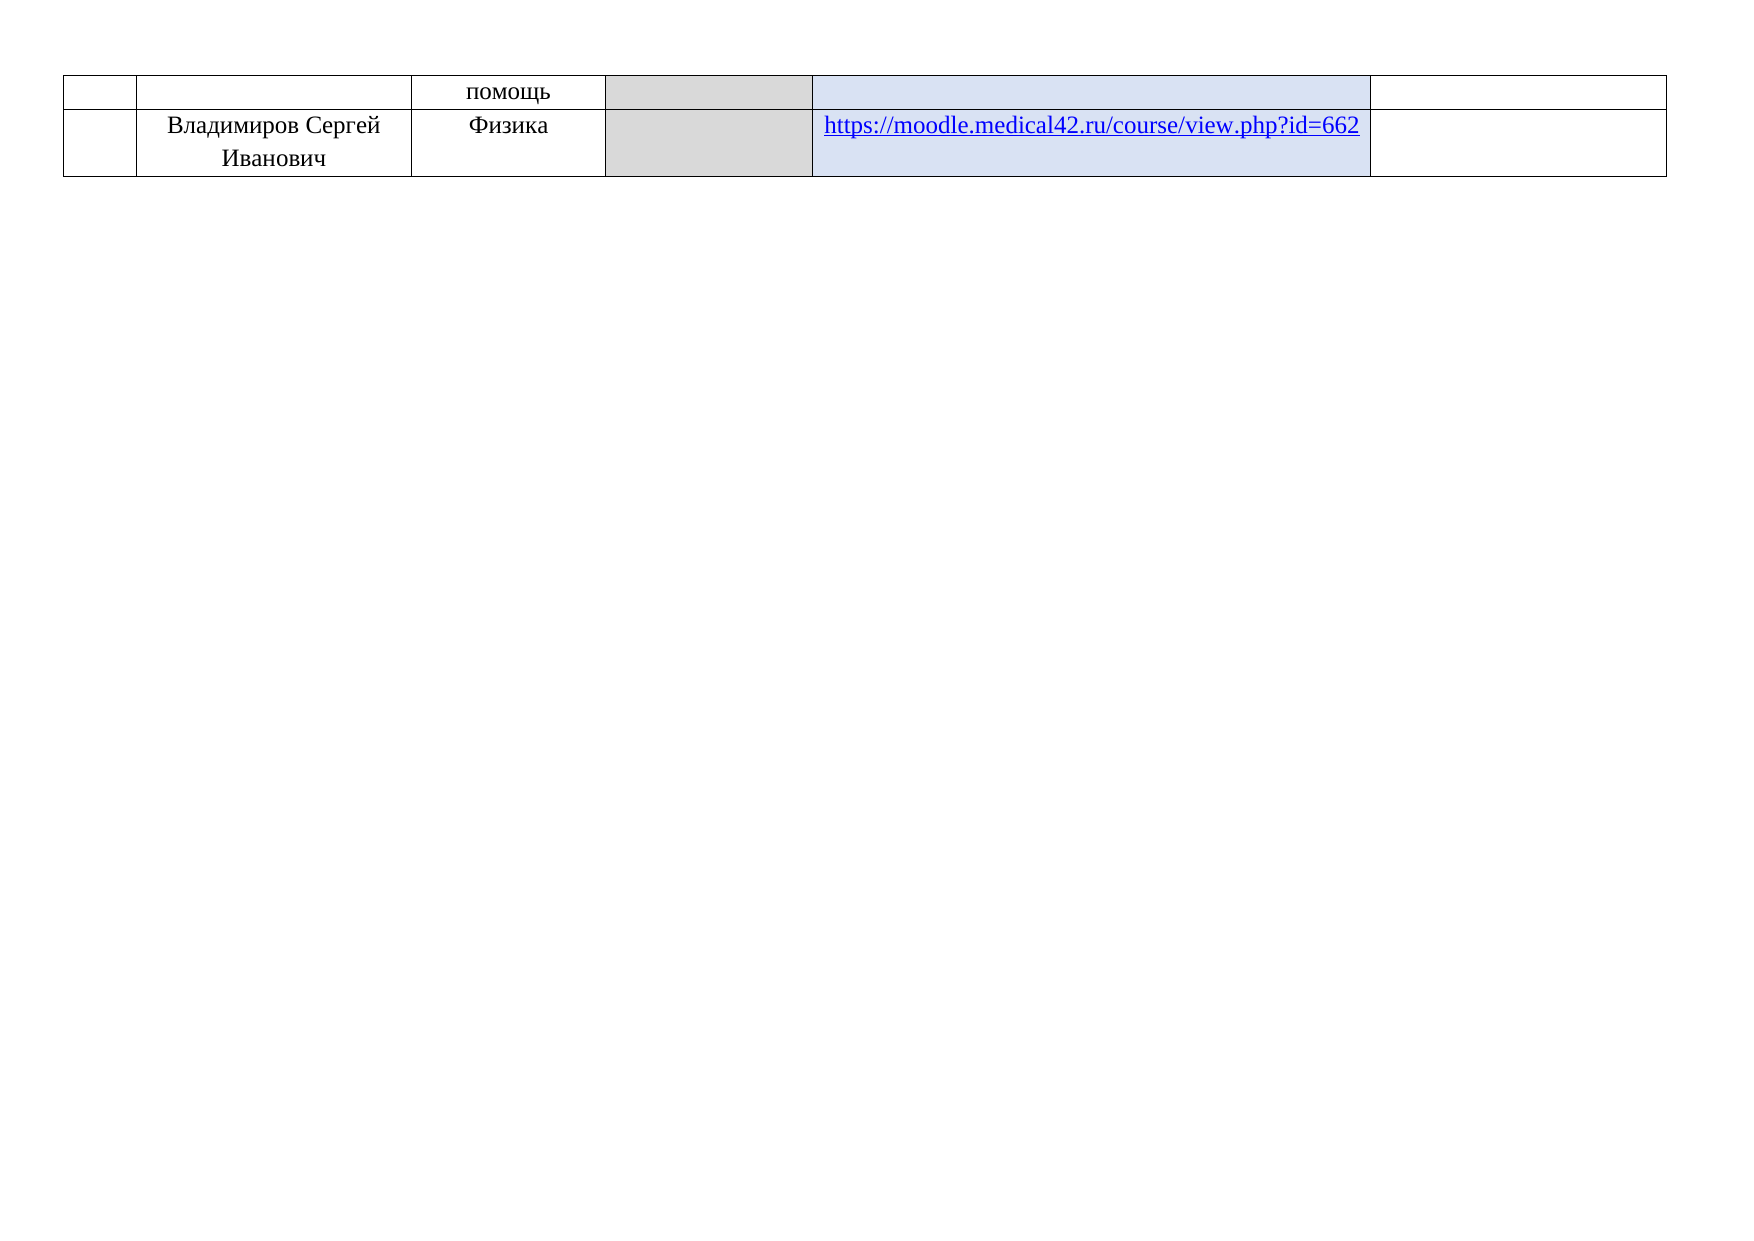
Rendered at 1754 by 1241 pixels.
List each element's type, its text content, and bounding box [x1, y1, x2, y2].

table_cell [1371, 110, 1666, 176]
table_cell Владимиров Сергей Иванович [137, 110, 411, 176]
table_cell Физика [412, 110, 605, 176]
table_cell https://moodle.medical42.ru/course/view.php?id=662 [813, 110, 1370, 176]
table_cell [1371, 76, 1666, 109]
table_cell [64, 76, 136, 109]
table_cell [137, 76, 411, 109]
table_cell - [813, 76, 1370, 109]
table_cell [412, 76, 605, 109]
table_cell [64, 110, 136, 176]
table_cell [606, 110, 812, 176]
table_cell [606, 76, 812, 109]
